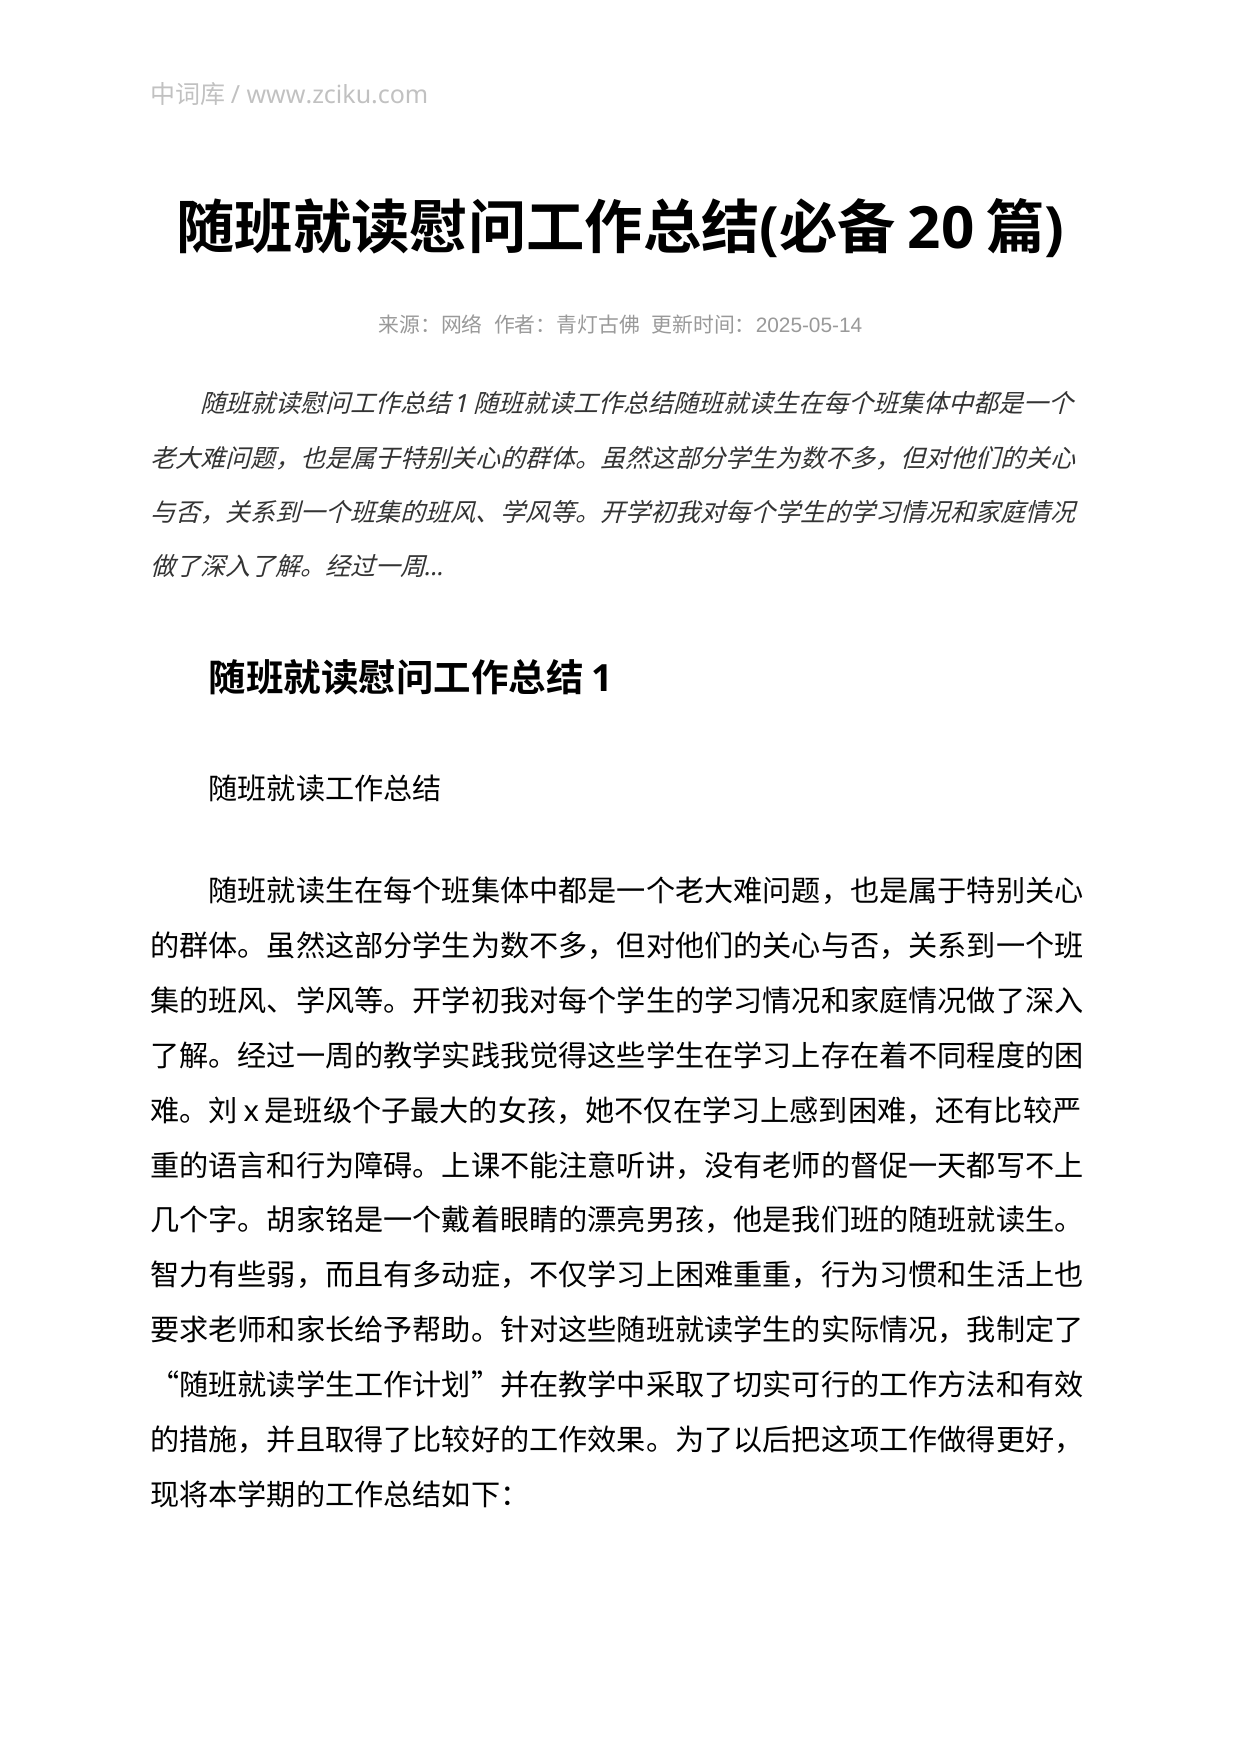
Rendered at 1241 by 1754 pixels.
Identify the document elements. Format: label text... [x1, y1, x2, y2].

text 随班就读生在每个班集体中都是一个老大难问题，也是属于特别关心的群体。虽然这部分学生为数不多，但对他们的关心与否，关系到一个班集的班风、学风等。开学初我对每个学生的学习情况和家庭情况做了深入了解。经过一周的教学实践我觉得这些学生在学习上存在着不同程度的困难。刘x是班级个子最大的女孩，她不仅在学习上感到困难，还有比较严重的语言和行为障碍。上课不能注意听讲，没有老师的督促一天都写不上几个字。胡家铭是一个戴着眼睛的漂亮男孩，他是我们班的随班就读生。智力有些弱，而且有多动症，不仅学习上困难重重，行为习惯和生活上也要求老师和家长给予帮助。针对这些随班就读学生的实际情况，我制定了“随班就读学生工作计划”并在教学中采取了切实可行的工作方法和有效的措施，并且取得了比较好的工作效果。为了以后把这项工作做得更好，现将本学期的工作总结如下： [150, 867, 1090, 1514]
text 随班就读慰问工作总结1随班就读工作总结随班就读生在每个班集体中都是一个老大难问题，也是属于特别关心的群体。虽然这部分学生为数不多，但对他们的关心与否，关系到一个班集的班风、学风等。开学初我对每个学生的学习情况和家庭情况做了深入了解。经过一周... [150, 384, 1090, 583]
text 来源：网络 作者：青灯古佛 更新时间：2025-05-14 [150, 313, 1090, 337]
text 随班就读工作总结 [150, 766, 1090, 808]
text 随班就读慰问工作总结1 [150, 648, 1090, 703]
subtitle 随班就读慰问工作总结(必备20篇) [150, 181, 1090, 266]
